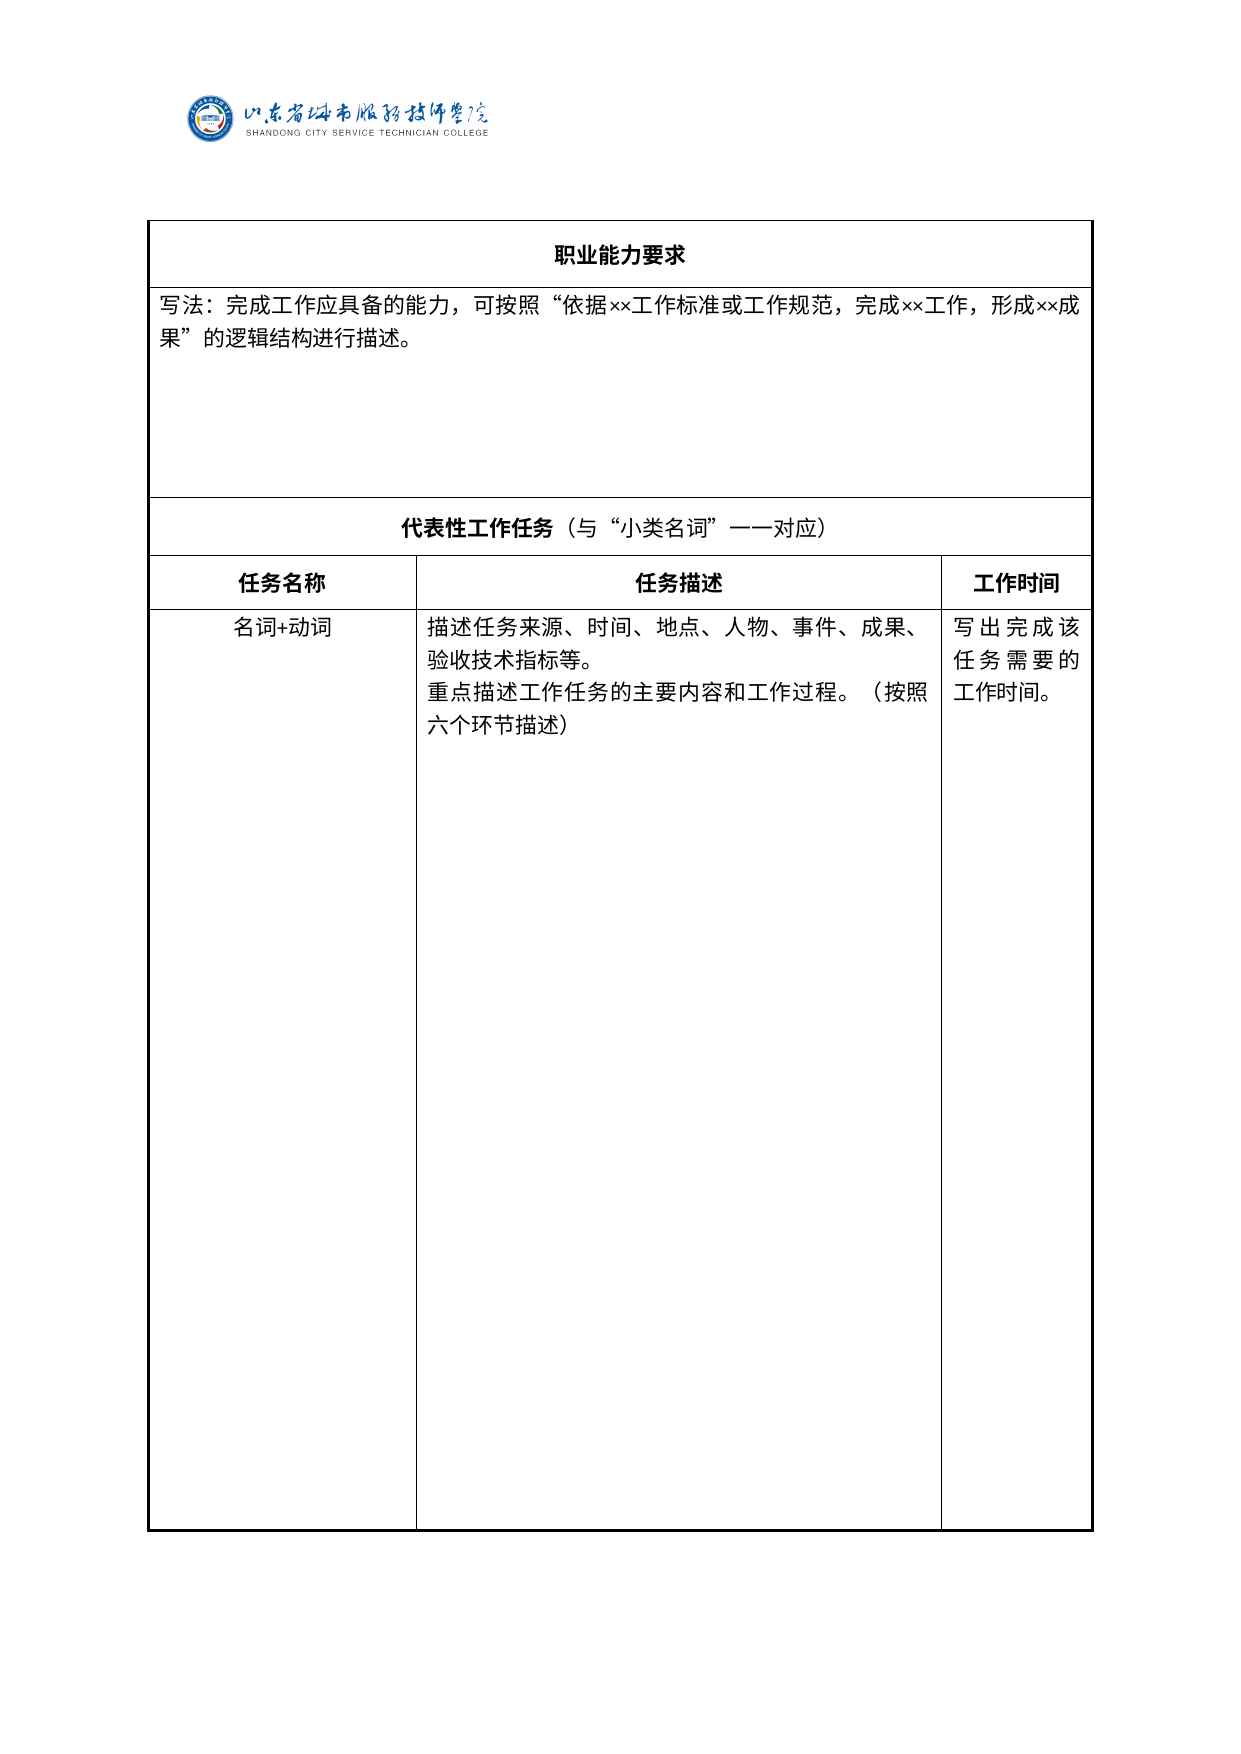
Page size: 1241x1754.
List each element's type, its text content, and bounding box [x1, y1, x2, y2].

table_cell 描述任务来源、时间、地点、人物、事件、成果、验收技术指标等。 重点描述工作任务的主要内容和工作过程。（按照六个环节描述） [417, 610, 941, 1529]
table_cell 职业能力要求 [150, 221, 1091, 287]
table_cell 名词+动词 [150, 610, 416, 1529]
table_cell 工作时间 [942, 556, 1091, 609]
table_cell 写出完成该任务需要的工作时间。 [942, 610, 1091, 1529]
table_cell 任务描述 [417, 556, 941, 609]
table_cell 任务名称 [150, 556, 416, 609]
picture [159, 88, 514, 160]
table_cell 代表性工作任务（与“小类名词”一一对应） [150, 498, 1091, 555]
table_cell 写法：完成工作应具备的能力，可按照“依据××工作标准或工作规范，完成××工作，形成××成果”的逻辑结构进行描述。 [150, 288, 1091, 497]
